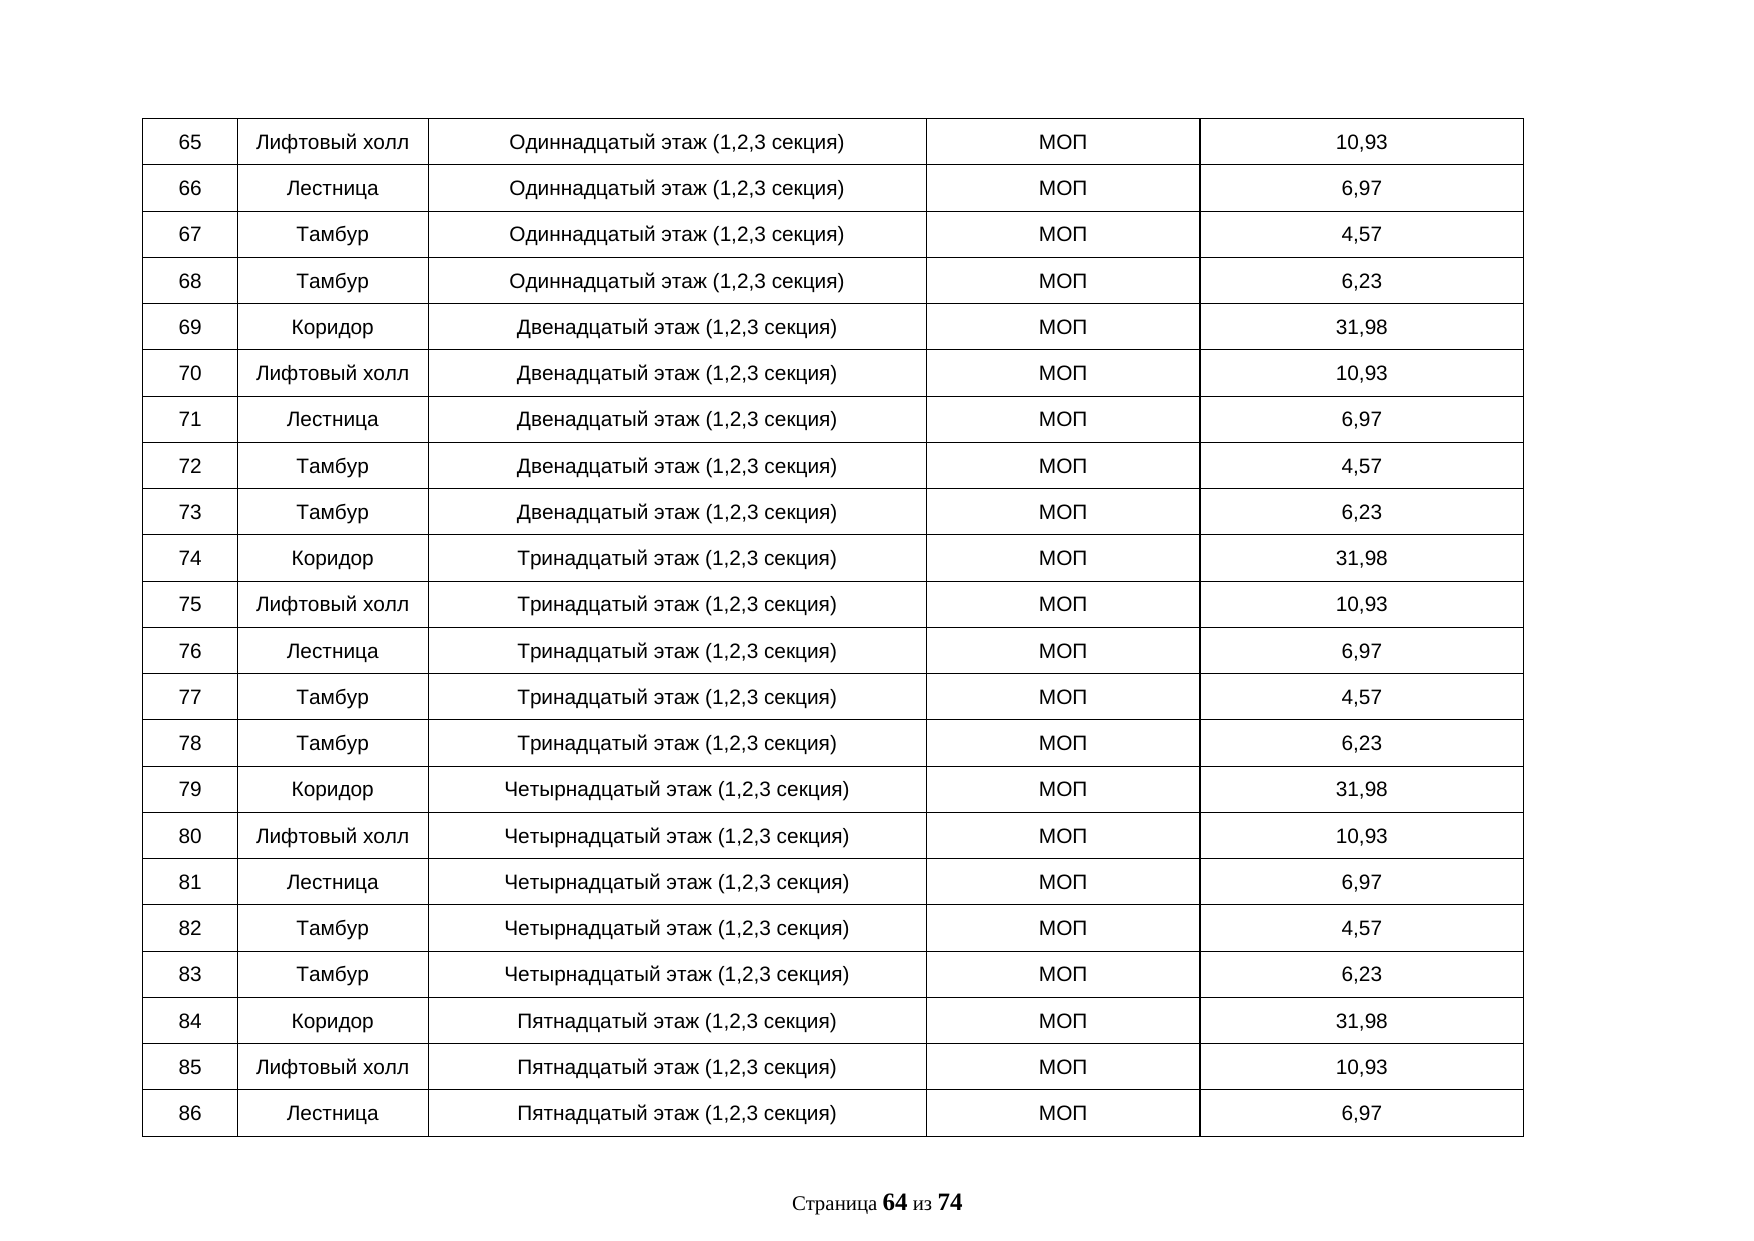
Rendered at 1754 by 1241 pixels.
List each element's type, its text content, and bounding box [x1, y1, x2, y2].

table_cell 31,98 [1200, 535, 1523, 581]
table_cell Лестница [237, 165, 428, 211]
table_cell 68 [143, 258, 236, 303]
table_cell Тамбур [237, 212, 428, 257]
table_cell 10,93 [1200, 119, 1523, 164]
table_cell Лифтовый холл [237, 119, 428, 164]
table_cell 10,93 [1200, 350, 1523, 396]
table_cell Пятнадцатый этаж (1,2,3 секция) [429, 1044, 925, 1089]
table_cell 85 [143, 1044, 236, 1089]
table_cell Лифтовый холл [237, 1044, 428, 1089]
table_cell МОП [926, 119, 1199, 164]
table_cell 10,93 [1200, 1044, 1523, 1089]
table_cell Тамбур [237, 674, 428, 719]
table_cell 71 [143, 397, 236, 442]
table_cell Тринадцатый этаж (1,2,3 секция) [429, 628, 925, 673]
table_cell 65 [143, 119, 236, 164]
table_cell МОП [926, 304, 1199, 349]
table_cell Четырнадцатый этаж (1,2,3 секция) [429, 813, 925, 858]
table_cell 84 [143, 998, 236, 1043]
table_cell МОП [926, 397, 1199, 442]
table_cell Двенадцатый этаж (1,2,3 секция) [429, 489, 925, 534]
table_cell 81 [143, 859, 236, 904]
table_cell 66 [143, 165, 236, 211]
table_cell 86 [143, 1090, 236, 1136]
table_cell 6,97 [1200, 859, 1523, 904]
table_cell 10,93 [1200, 813, 1523, 858]
table_cell Тамбур [237, 258, 428, 303]
table_cell Тамбур [237, 952, 428, 997]
table_cell 69 [143, 304, 236, 349]
table_cell Тринадцатый этаж (1,2,3 секция) [429, 535, 925, 581]
table_cell МОП [926, 859, 1199, 904]
table_cell 31,98 [1200, 767, 1523, 812]
table_cell Двенадцатый этаж (1,2,3 секция) [429, 304, 925, 349]
table_cell Пятнадцатый этаж (1,2,3 секция) [429, 998, 925, 1043]
table_cell 75 [143, 582, 236, 627]
table_cell 31,98 [1200, 998, 1523, 1043]
table_cell 6,97 [1200, 628, 1523, 673]
table_cell МОП [926, 720, 1199, 766]
table_cell 77 [143, 674, 236, 719]
table_cell МОП [926, 1090, 1199, 1136]
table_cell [429, 119, 925, 164]
table_cell Коридор [237, 304, 428, 349]
table_cell 4,57 [1200, 212, 1523, 257]
table_cell 6,97 [1200, 1090, 1523, 1136]
table_cell 78 [143, 720, 236, 766]
table_cell Коридор [237, 998, 428, 1043]
table_cell Коридор [237, 535, 428, 581]
table_cell 6,97 [1200, 397, 1523, 442]
table_cell 31,98 [1200, 304, 1523, 349]
table_cell Одиннадцатый этаж (1,2,3 секция) [429, 258, 925, 303]
table_cell МОП [926, 628, 1199, 673]
table_cell Четырнадцатый этаж (1,2,3 секция) [429, 767, 925, 812]
table_cell Лифтовый холл [237, 813, 428, 858]
table_cell 74 [143, 535, 236, 581]
table_cell 79 [143, 767, 236, 812]
table_cell Тамбур [237, 443, 428, 488]
table_cell Тамбур [237, 720, 428, 766]
table_cell 6,23 [1200, 720, 1523, 766]
table_cell 6,97 [1200, 165, 1523, 211]
table_cell Четырнадцатый этаж (1,2,3 секция) [429, 905, 925, 951]
table_cell Лестница [237, 628, 428, 673]
table_cell 4,57 [1200, 443, 1523, 488]
table_cell Тринадцатый этаж (1,2,3 секция) [429, 582, 925, 627]
table_cell Лестница [237, 397, 428, 442]
table_cell МОП [926, 489, 1199, 534]
table_cell Лифтовый холл [237, 582, 428, 627]
table_cell 83 [143, 952, 236, 997]
table_cell Тамбур [237, 905, 428, 951]
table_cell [429, 1090, 925, 1136]
table_cell Коридор [237, 767, 428, 812]
table_cell МОП [926, 674, 1199, 719]
table_cell Двенадцатый этаж (1,2,3 секция) [429, 397, 925, 442]
table_cell 80 [143, 813, 236, 858]
table_cell МОП [926, 535, 1199, 581]
table_cell 4,57 [1200, 905, 1523, 951]
table_cell 67 [143, 212, 236, 257]
table_cell МОП [926, 998, 1199, 1043]
table_cell Четырнадцатый этаж (1,2,3 секция) [429, 859, 925, 904]
table_cell 10,93 [1200, 582, 1523, 627]
table_cell Лестница [237, 859, 428, 904]
table_cell 76 [143, 628, 236, 673]
table_cell 6,23 [1200, 952, 1523, 997]
table_cell Двенадцатый этаж (1,2,3 секция) [429, 350, 925, 396]
table_cell 82 [143, 905, 236, 951]
table_cell МОП [926, 905, 1199, 951]
table_cell МОП [926, 952, 1199, 997]
table_cell 73 [143, 489, 236, 534]
table_cell МОП [926, 813, 1199, 858]
table_cell Тринадцатый этаж (1,2,3 секция) [429, 720, 925, 766]
table_cell МОП [926, 1044, 1199, 1089]
table_cell 4,57 [1200, 674, 1523, 719]
table_cell 6,23 [1200, 489, 1523, 534]
table_cell МОП [926, 767, 1199, 812]
table_cell МОП [926, 443, 1199, 488]
table_cell 70 [143, 350, 236, 396]
table_cell Тамбур [237, 489, 428, 534]
table_cell МОП [926, 212, 1199, 257]
table_cell Лестница [237, 1090, 428, 1136]
table_cell МОП [926, 165, 1199, 211]
table_cell МОП [926, 350, 1199, 396]
table_cell 6,23 [1200, 258, 1523, 303]
table_cell Одиннадцатый этаж (1,2,3 секция) [429, 212, 925, 257]
table_cell 72 [143, 443, 236, 488]
table_cell Тринадцатый этаж (1,2,3 секция) [429, 674, 925, 719]
table_cell Лифтовый холл [237, 350, 428, 396]
table_cell Четырнадцатый этаж (1,2,3 секция) [429, 952, 925, 997]
table_cell Двенадцатый этаж (1,2,3 секция) [429, 443, 925, 488]
table_cell МОП [926, 582, 1199, 627]
table_cell Одиннадцатый этаж (1,2,3 секция) [429, 165, 925, 211]
table_cell МОП [926, 258, 1199, 303]
